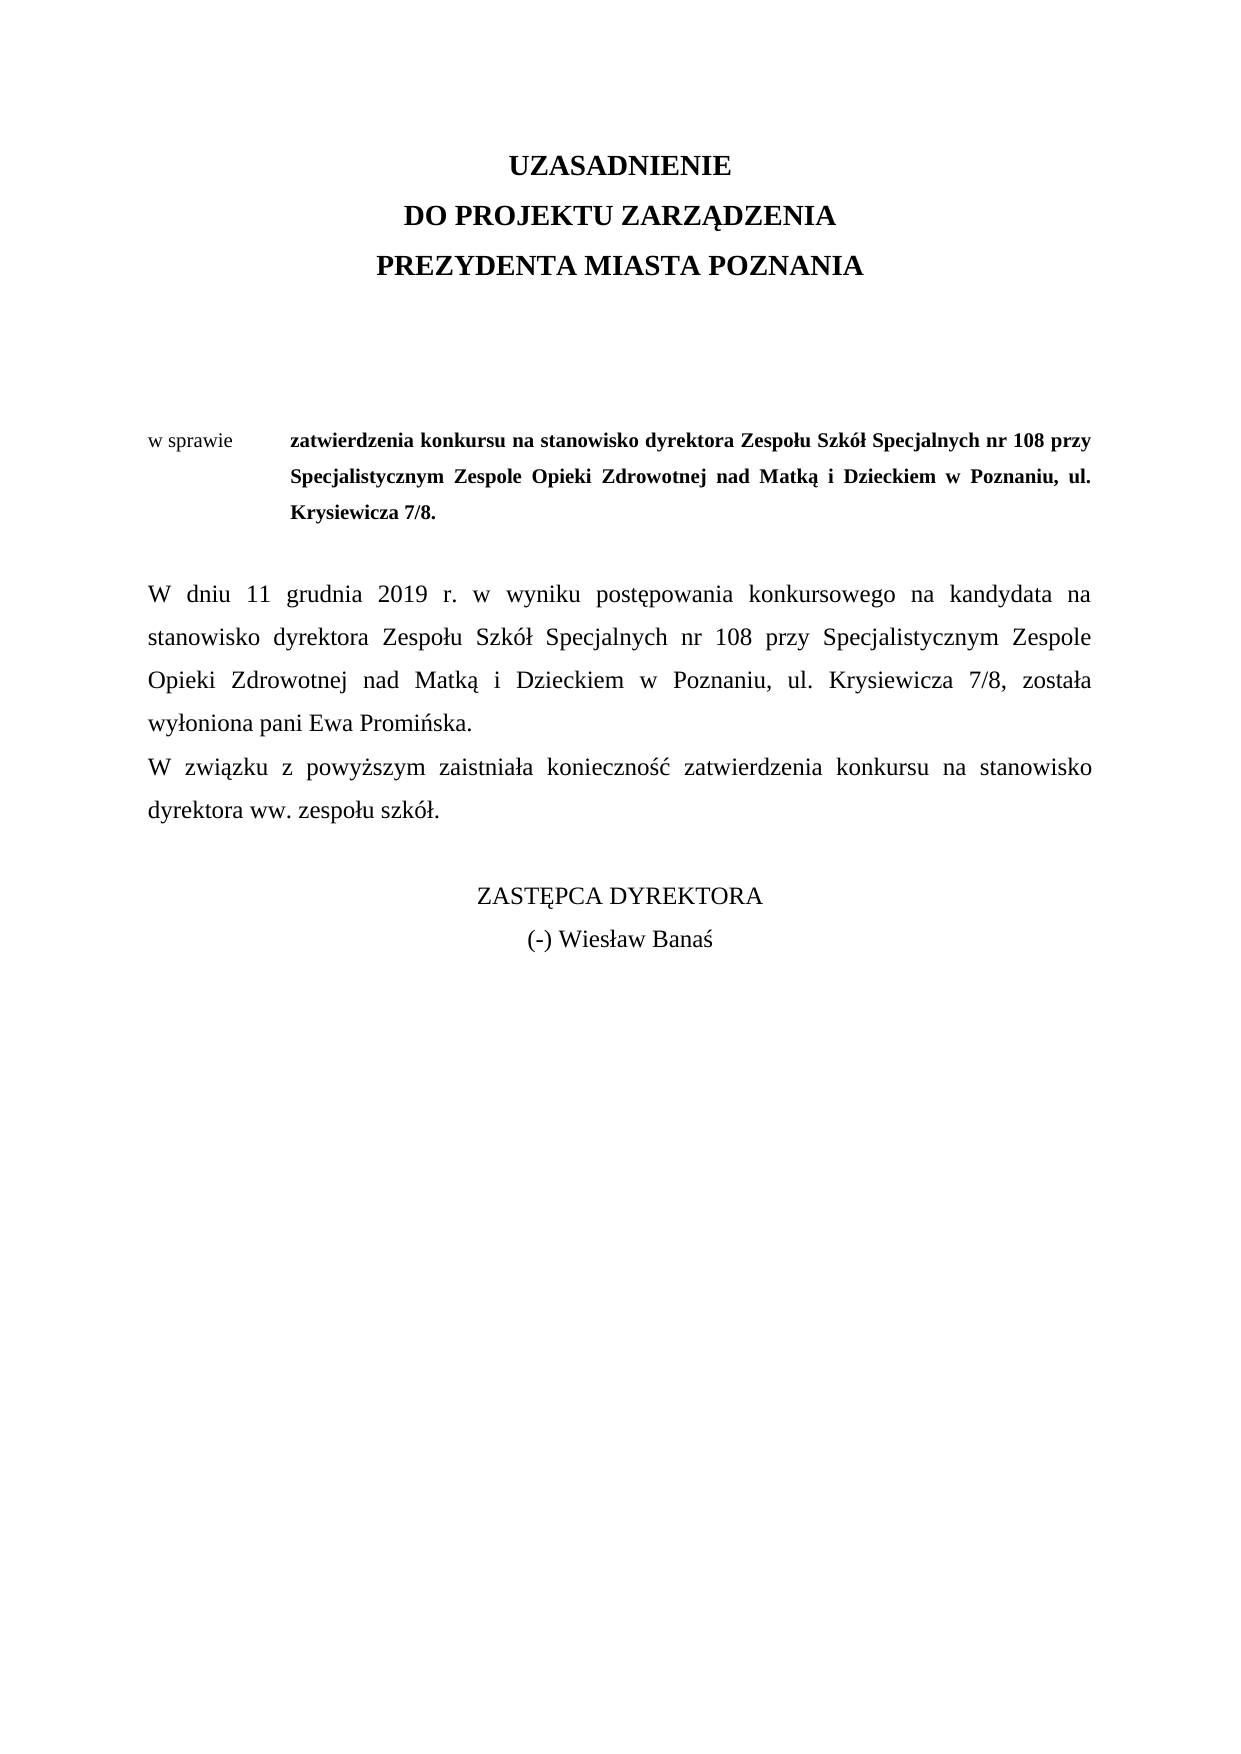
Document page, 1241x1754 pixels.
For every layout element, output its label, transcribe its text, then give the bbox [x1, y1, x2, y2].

text (-) Wiesław Banaś [148, 924, 1093, 953]
subtitle UZASADNIENIE [148, 148, 1093, 181]
table_header w sprawie [136, 428, 279, 536]
table_header zatwierdzenia konkursu na stanowisko dyrektora Zespołu Szkół Specjalnych nr 108 przy Specjalistycznym Zespole Opieki Zdrowotnej nad Matką i Dzieckiem w Poznaniu, ul. Krysiewicza 7/8. [279, 428, 1104, 536]
text W związku z powyższym zaistniała konieczność zatwierdzenia konkursu na stanowisko dyrektora ww. zespołu szkół. [148, 752, 1093, 823]
text ZASTĘPCA DYREKTORA [148, 881, 1093, 910]
text W dniu 11 grudnia 2019 r. w wyniku postępowania konkursowego na kandydata na stanowisko dyrektora Zespołu Szkół Specjalnych nr 108 przy Specjalistycznym Zespole Opieki Zdrowotnej nad Matką i Dzieckiem w Poznaniu, ul. Krysiewicza 7/8, została wyłoniona pani Ewa Promińska. [148, 579, 1093, 737]
subtitle DO PROJEKTU ZARZĄDZENIA [148, 198, 1093, 231]
subtitle PREZYDENTA MIASTA POZNANIA [148, 248, 1093, 282]
